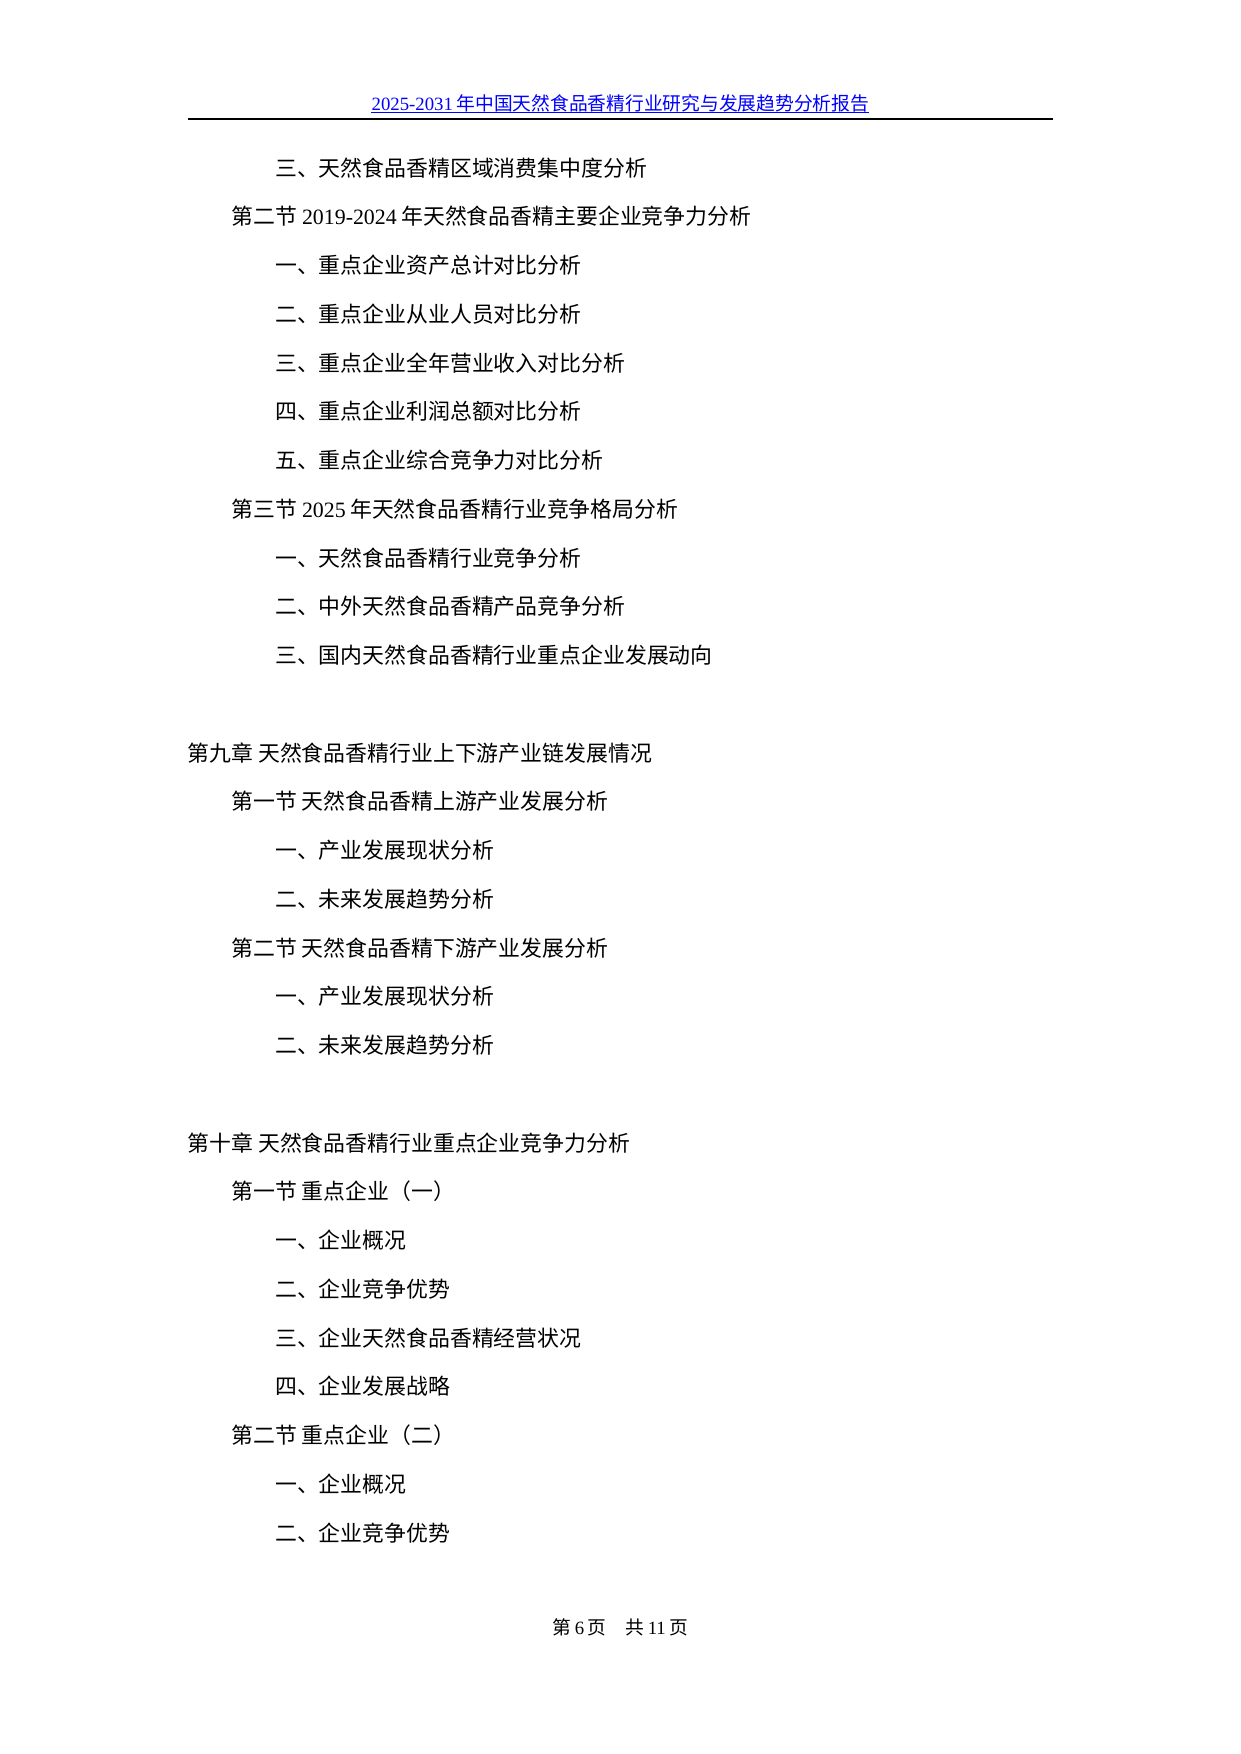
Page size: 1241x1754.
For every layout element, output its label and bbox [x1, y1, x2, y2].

text [187, 150, 1053, 1548]
